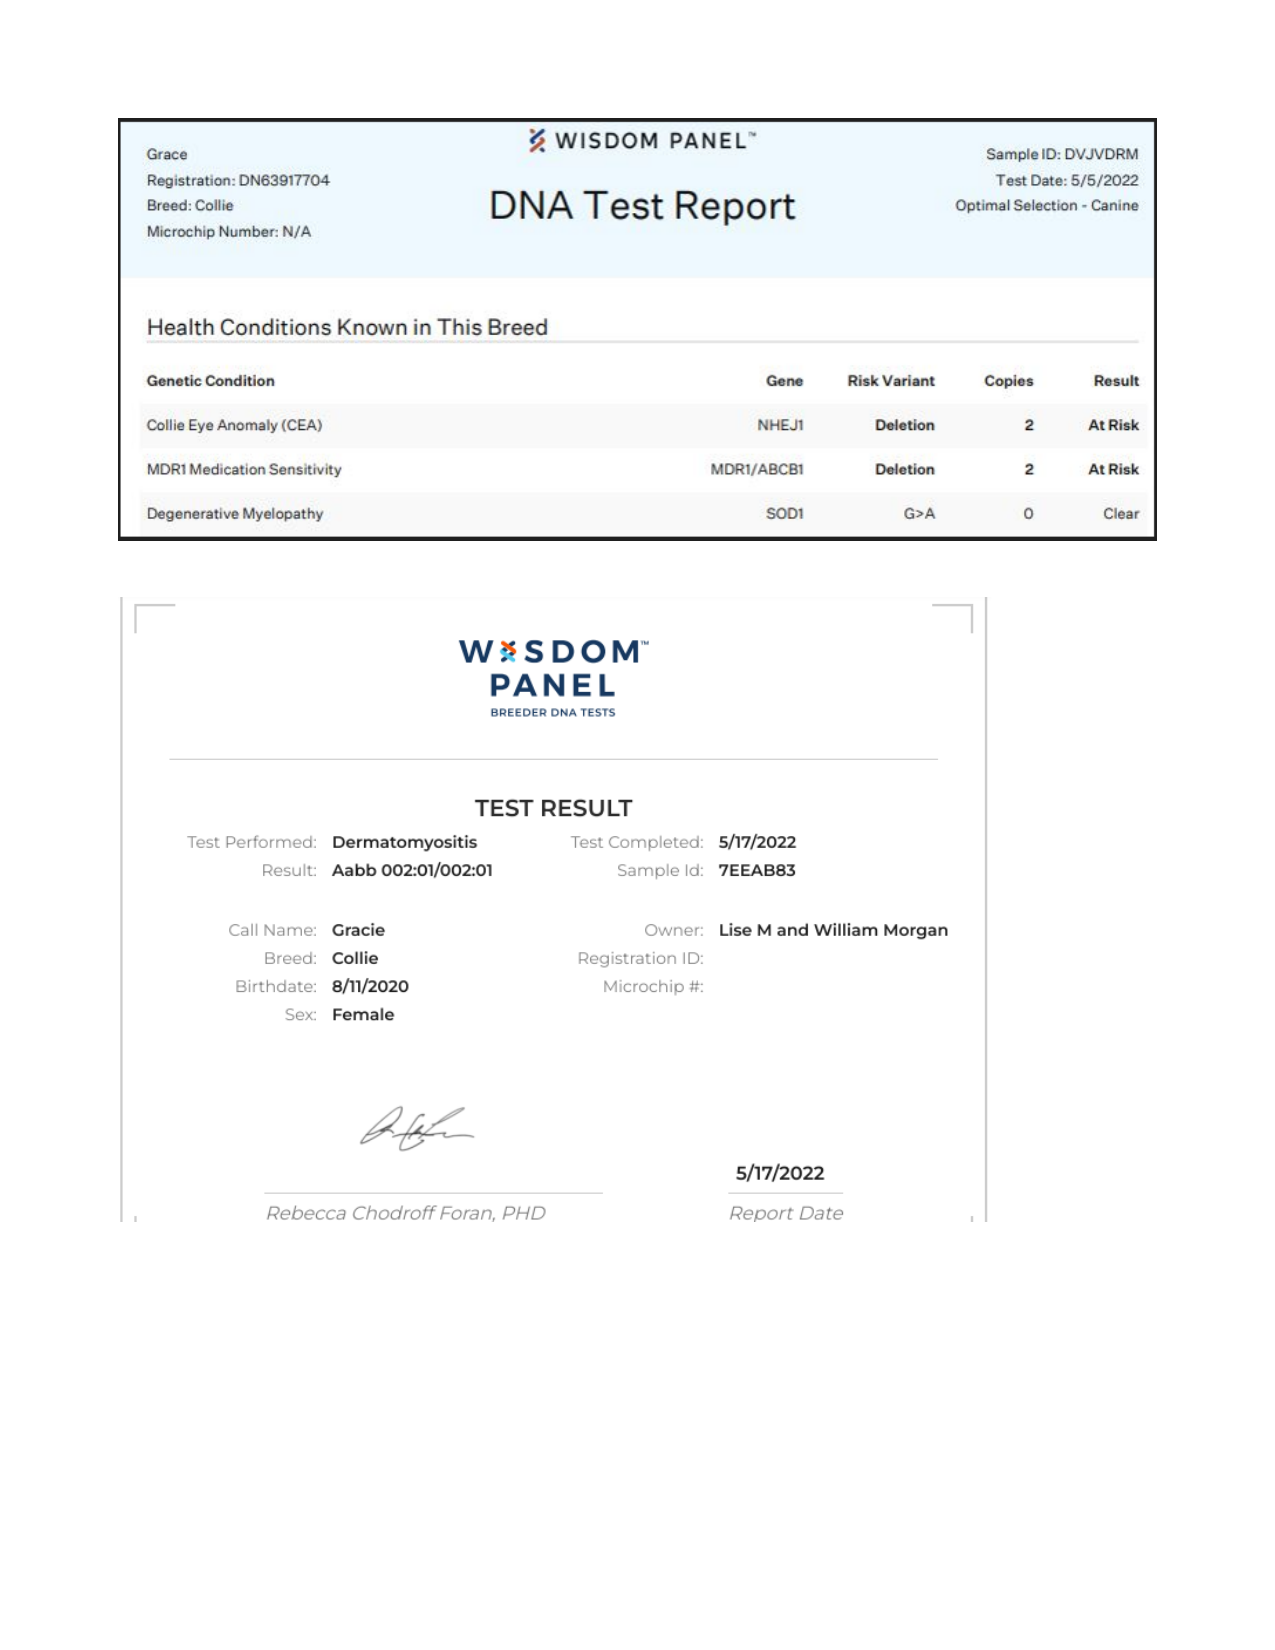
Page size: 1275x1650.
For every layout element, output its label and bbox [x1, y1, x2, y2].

picture [118, 118, 1157, 541]
picture [118, 597, 992, 1222]
